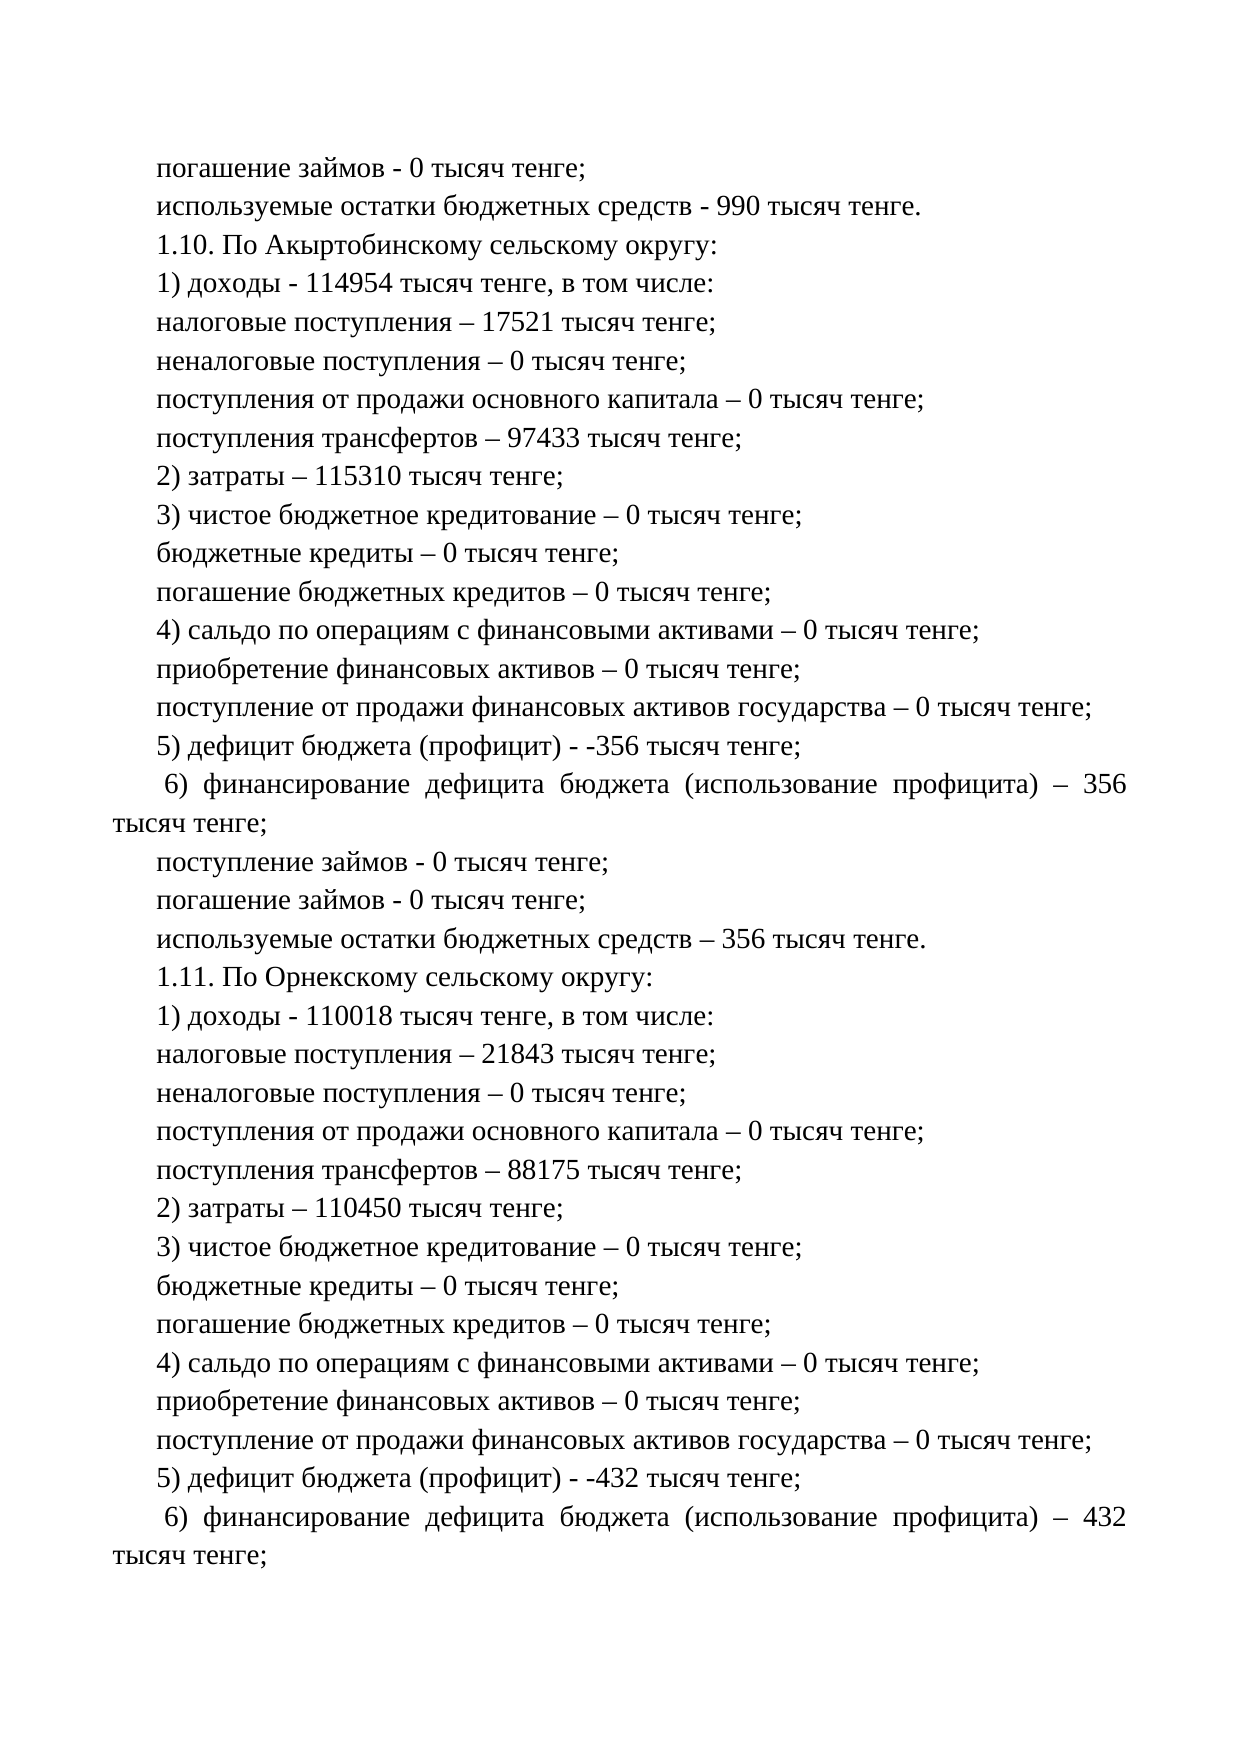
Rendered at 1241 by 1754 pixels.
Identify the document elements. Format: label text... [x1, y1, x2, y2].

text приобретение финансовых активов – 0 тысяч тенге; [112, 651, 1128, 684]
text поступления от продажи основного капитала – 0 тысяч тенге; [112, 381, 1128, 415]
text поступление займов - 0 тысяч тенге; [112, 844, 1128, 877]
text погашение бюджетных кредитов – 0 тысяч тенге; [112, 1306, 1128, 1340]
text поступления от продажи основного капитала – 0 тысяч тенге; [112, 1113, 1128, 1147]
text 4) сальдо по операциям с финансовыми активами – 0 тысяч тенге; [112, 1345, 1128, 1378]
text 1) доходы - 110018 тысяч тенге, в том числе: [112, 998, 1128, 1031]
text 6) финансирование дефицита бюджета (использование профицита) – 356 тысяч тенге; [112, 767, 1128, 839]
text 5) дефицит бюджета (профицит) - -432 тысяч тенге; [112, 1460, 1128, 1494]
text неналоговые поступления – 0 тысяч тенге; [112, 1075, 1128, 1108]
text 2) затраты – 115310 тысяч тенге; [112, 458, 1128, 492]
text погашение бюджетных кредитов – 0 тысяч тенге; [112, 574, 1128, 607]
text поступления трансфертов – 88175 тысяч тенге; [112, 1152, 1128, 1186]
text поступления трансфертов – 97433 тысяч тенге; [112, 420, 1128, 453]
text 3) чистое бюджетное кредитование – 0 тысяч тенге; [112, 1229, 1128, 1263]
text 5) дефицит бюджета (профицит) - -356 тысяч тенге; [112, 728, 1128, 762]
text 1) доходы - 114954 тысяч тенге, в том числе: [112, 266, 1128, 299]
text погашение займов - 0 тысяч тенге; [112, 150, 1128, 183]
text бюджетные кредиты – 0 тысяч тенге; [112, 535, 1128, 569]
text 2) затраты – 110450 тысяч тенге; [112, 1191, 1128, 1224]
text 4) сальдо по операциям с финансовыми активами – 0 тысяч тенге; [112, 612, 1128, 646]
text приобретение финансовых активов – 0 тысяч тенге; [112, 1383, 1128, 1417]
text 3) чистое бюджетное кредитование – 0 тысяч тенге; [112, 497, 1128, 530]
text поступление от продажи финансовых активов государства – 0 тысяч тенге; [112, 689, 1128, 723]
text бюджетные кредиты – 0 тысяч тенге; [112, 1268, 1128, 1301]
text 6) финансирование дефицита бюджета (использование профицита) – 432 тысяч тенге; [112, 1499, 1128, 1571]
text поступление от продажи финансовых активов государства – 0 тысяч тенге; [112, 1422, 1128, 1455]
text используемые остатки бюджетных средств - 990 тысяч тенге. [112, 188, 1128, 222]
text 1.10. По Акыртобинскому сельскому округу: [112, 227, 1128, 261]
text погашение займов - 0 тысяч тенге; [112, 882, 1128, 916]
text налоговые поступления – 17521 тысяч тенге; [112, 304, 1128, 338]
text налоговые поступления – 21843 тысяч тенге; [112, 1036, 1128, 1070]
text неналоговые поступления – 0 тысяч тенге; [112, 343, 1128, 376]
text 1.11. По Орнекскому сельскому округу: [112, 959, 1128, 993]
text используемые остатки бюджетных средств – 356 тысяч тенге. [112, 921, 1128, 954]
